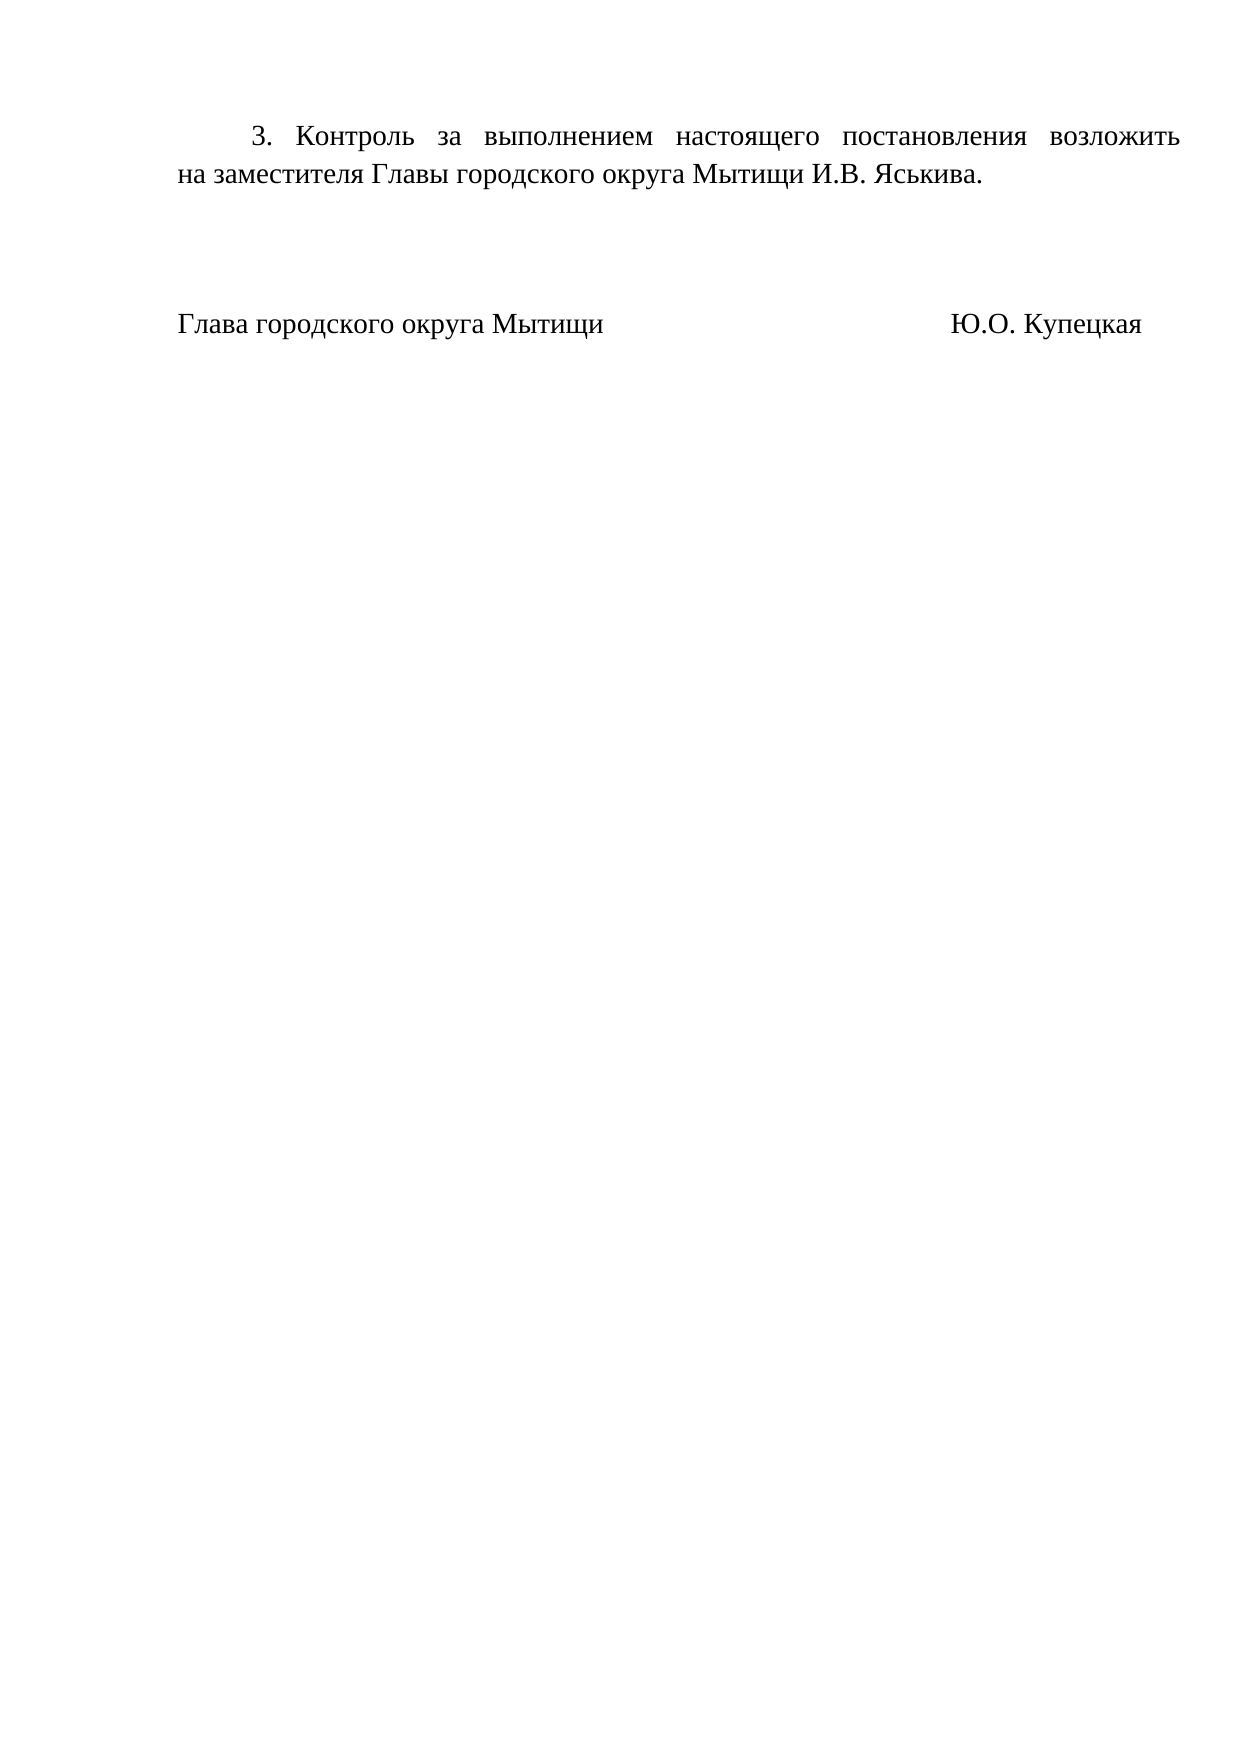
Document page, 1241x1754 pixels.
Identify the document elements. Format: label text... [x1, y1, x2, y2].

text Глава городского округа Мытищи Ю.О. Купецкая [177, 306, 1181, 339]
list 3. Контроль за выполнением настоящего постановления возложить на заместителя Главы городского округа Мытищи И.В. Яськива. [177, 118, 1181, 190]
